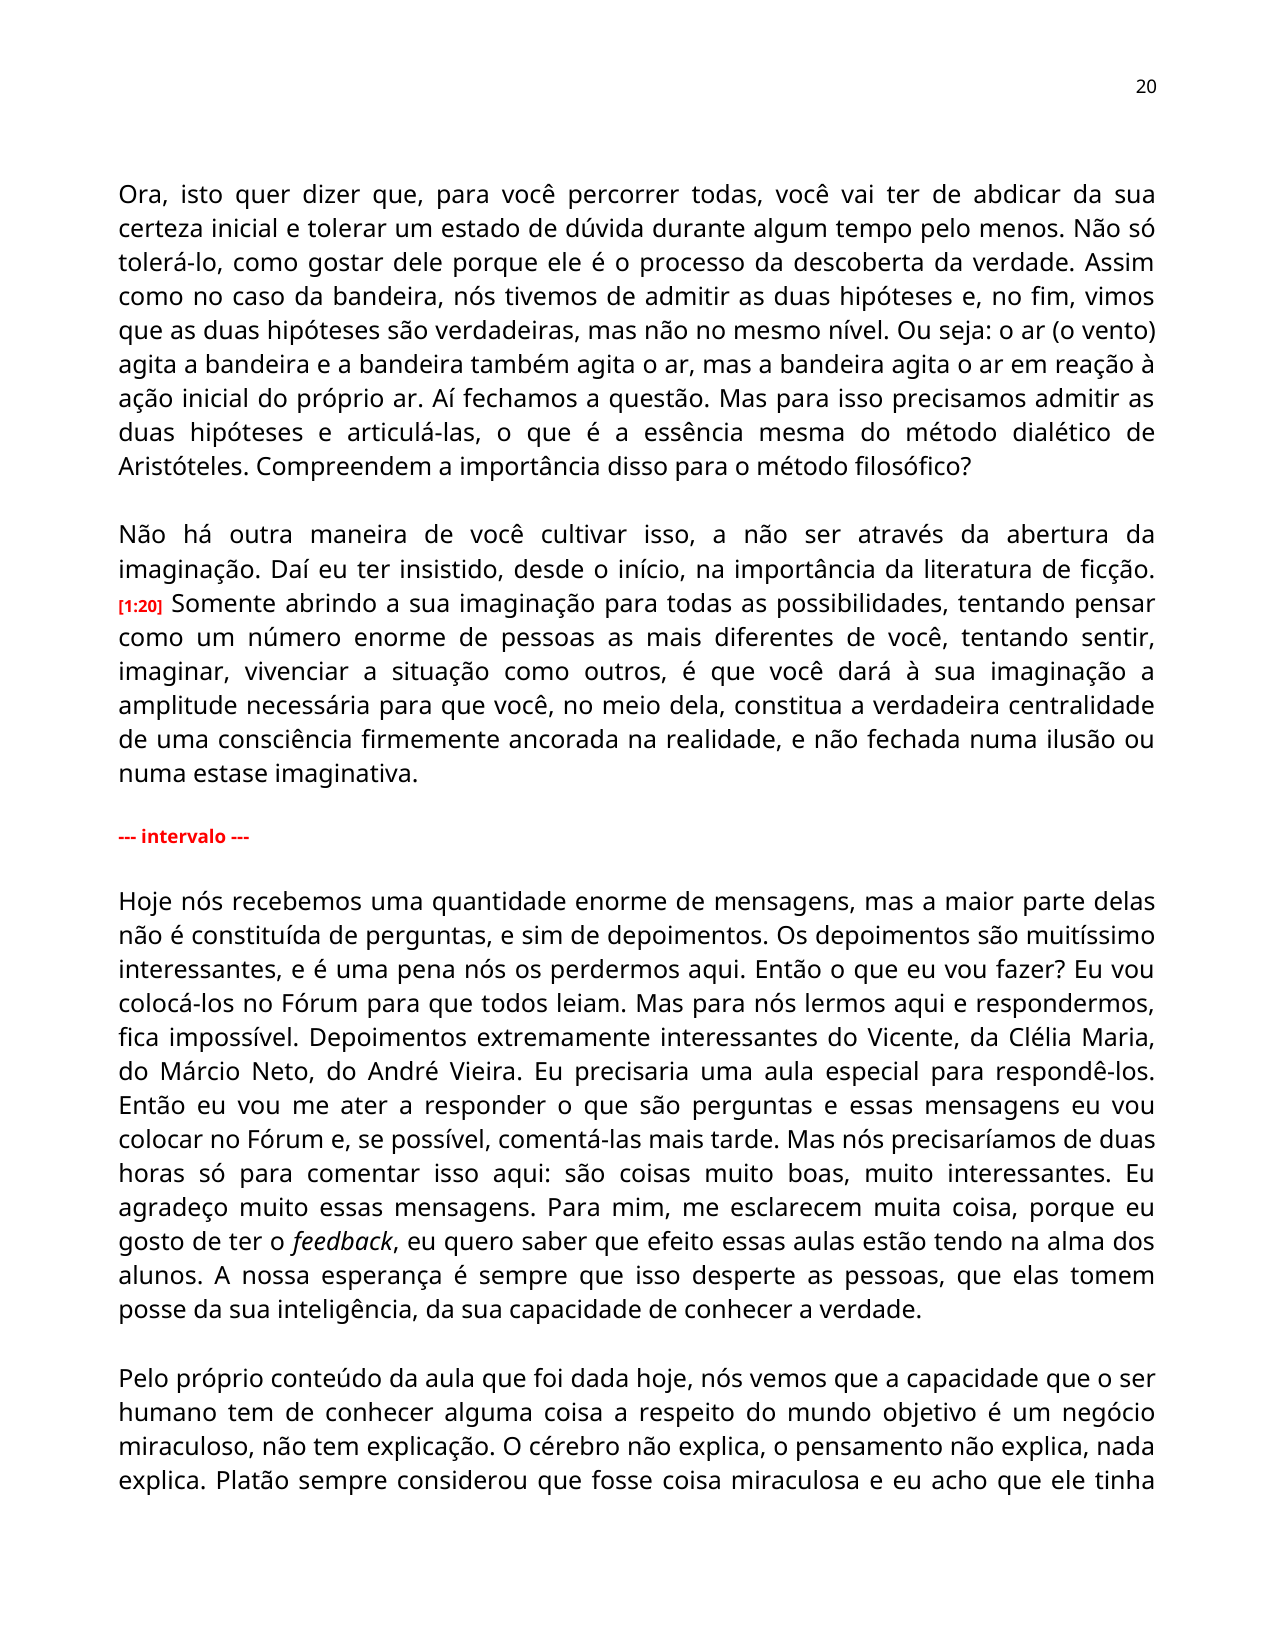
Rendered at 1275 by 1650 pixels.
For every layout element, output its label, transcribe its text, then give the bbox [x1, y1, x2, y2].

text Ora, isto quer dizer que, para você percorrer todas, você vai ter de abdicar da sua certeza inicial e tolerar um estado de dúvida durante algum tempo pelo menos. Não só tolerá-lo, como gostar dele porque ele é o processo da descoberta da verdade. Assim como no caso da bandeira, nós tivemos de admitir as duas hipóteses e, no fim, vimos que as duas hipóteses são verdadeiras, mas não no mesmo nível. Ou seja: o ar (o vento) agita a bandeira e a bandeira também agita o ar, mas a bandeira agita o ar em reação à ação inicial do próprio ar. Aí fechamos a questão. Mas para isso precisamos admitir as duas hipóteses e articulá-las, o que é a essência mesma do método dialético de Aristóteles. Compreendem a importância disso para o método filosófico? [118, 177, 1157, 483]
text Não há outra maneira de você cultivar isso, a não ser através da abertura da imaginação. Daí eu ter insistido, desde o início, na importância da literatura de ficção. [1:20] Somente abrindo a sua imaginação para todas as possibilidades, tentando pensar como um número enorme de pessoas as mais diferentes de você, tentando sentir, imaginar, vivenciar a situação como outros, é que você dará à sua imaginação a amplitude necessária para que você, no meio dela, constitua a verdadeira centralidade de uma consciência firmemente ancorada na realidade, e não fechada numa ilusão ou numa estase imaginativa. [118, 517, 1157, 790]
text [118, 1360, 1157, 1496]
text Hoje nós recebemos uma quantidade enorme de mensagens, mas a maior parte delas não é constituída de perguntas, e sim de depoimentos. Os depoimentos são muitíssimo interessantes, e é uma pena nós os perdermos aqui. Então o que eu vou fazer? Eu vou colocá-los no Fórum para que todos leiam. Mas para nós lermos aqui e respondermos, fica impossível. Depoimentos extremamente interessantes do Vicente, da Clélia Maria, do Márcio Neto, do André Vieira. Eu precisaria uma aula especial para respondê-los. Então eu vou me ater a responder o que são perguntas e essas mensagens eu vou colocar no Fórum e, se possível, comentá-las mais tarde. Mas nós precisaríamos de duas horas só para comentar isso aqui: são coisas muito boas, muito interessantes. Eu agradeço muito essas mensagens. Para mim, me esclarecem muita coisa, porque eu gosto de ter o feedback, eu quero saber que efeito essas aulas estão tendo na alma dos alunos. A nossa esperança é sempre que isso desperte as pessoas, que elas tomem posse da sua inteligência, da sua capacidade de conhecer a verdade. [118, 883, 1157, 1326]
text --- intervalo --- [118, 824, 1157, 849]
